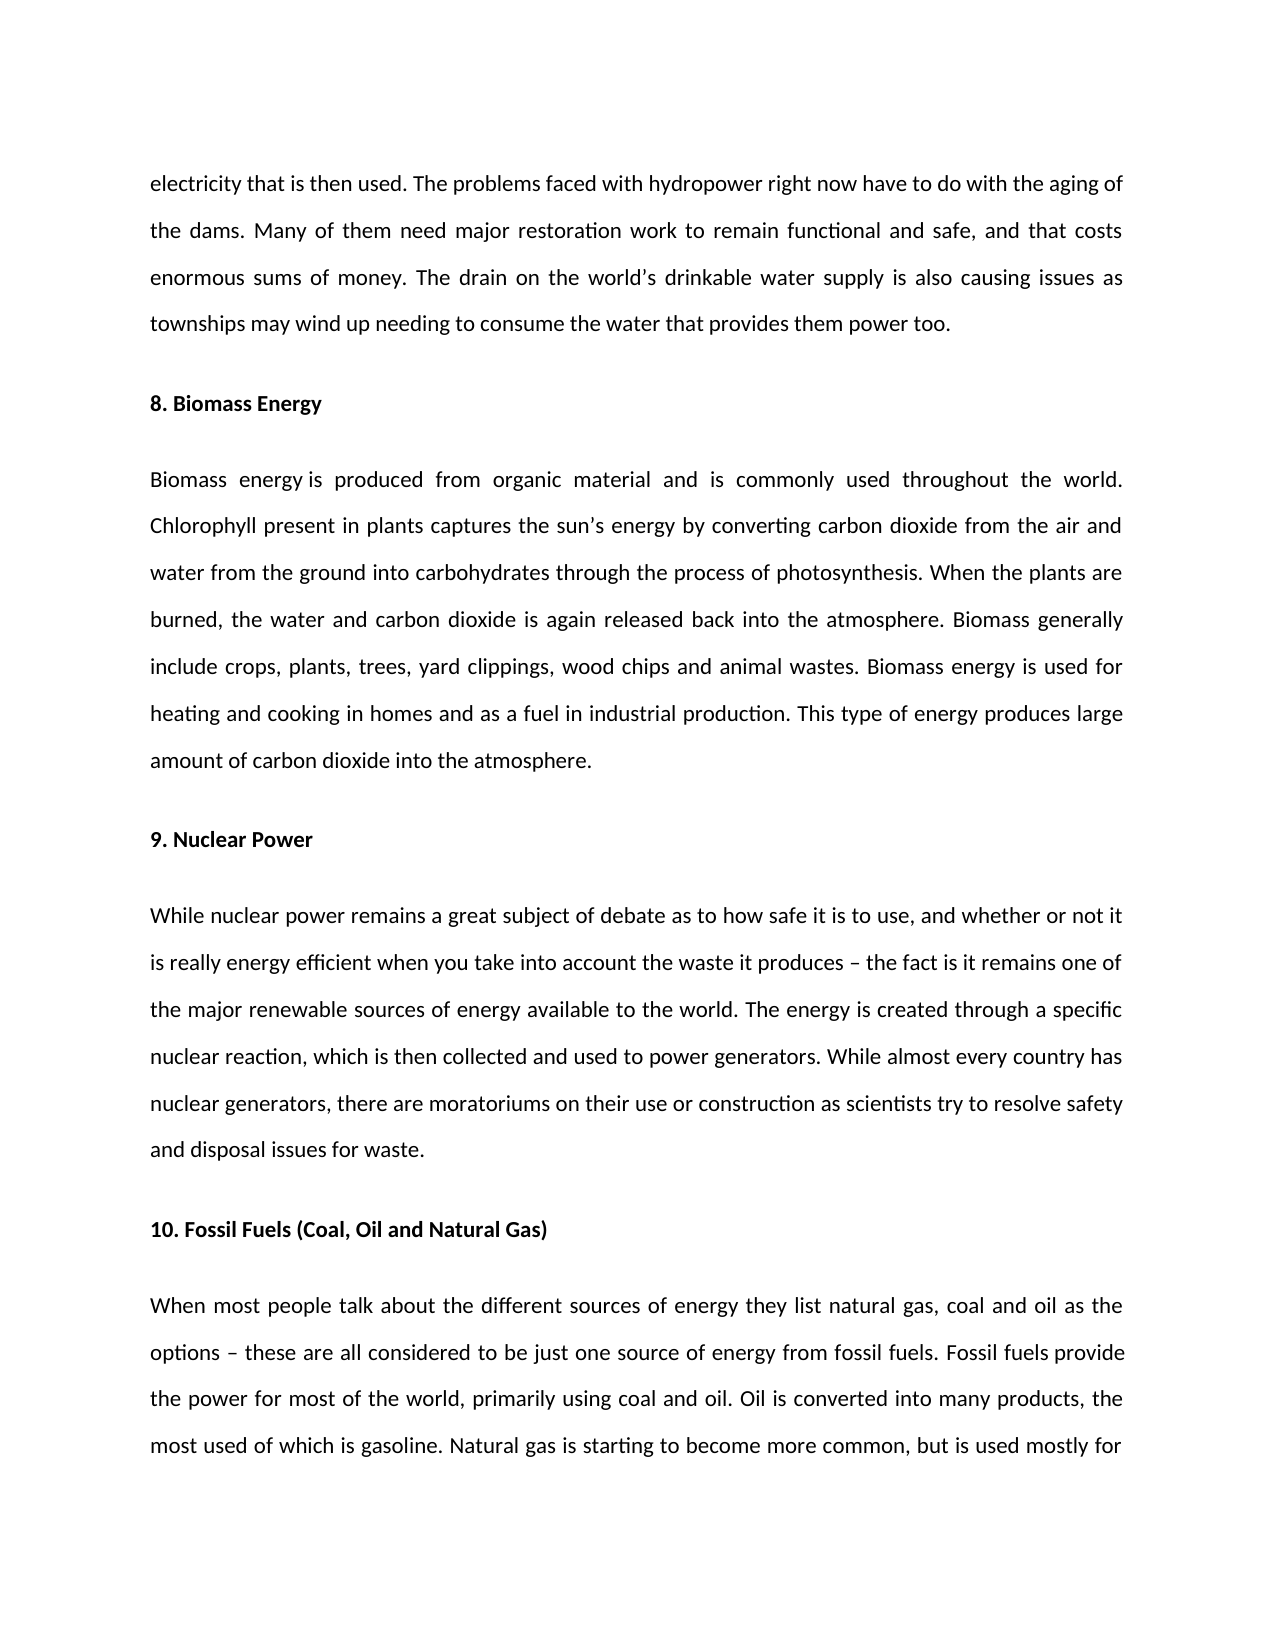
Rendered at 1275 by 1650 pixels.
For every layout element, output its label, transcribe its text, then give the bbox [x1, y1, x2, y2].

subtitle 9. Nuclear Power [150, 803, 1125, 853]
subtitle 10. Fossil Fuels (Coal, Oil and Natural Gas) [150, 1193, 1125, 1243]
text While nuclear power remains a great subject of debate as to how safe it is to use, and whether or not it is really energy efficient when you take into account the waste it produces – the fact is it remains one of the major renewable sources of energy available to the world. The energy is created through a specific nuclear reaction, which is then collected and used to power generators. While almost every country has nuclear generators, there are moratoriums on their use or construction as scientists try to resolve safety and disposal issues for waste. [150, 882, 1125, 1163]
text Biomass energy is produced from organic material and is commonly used throughout the world. Chlorophyll present in plants captures the sun’s energy by converting carbon dioxide from the air and water from the ground into carbohydrates through the process of photosynthesis. When the plants are burned, the water and carbon dioxide is again released back into the atmosphere. Biomass generally include crops, plants, trees, yard clippings, wood chips and animal wastes. Biomass energy is used for heating and cooking in homes and as a fuel in industrial production. This type of energy produces large amount of carbon dioxide into the atmosphere. [150, 446, 1125, 774]
subtitle 8. Biomass Energy [150, 367, 1125, 417]
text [150, 1272, 1125, 1459]
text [150, 150, 1125, 337]
